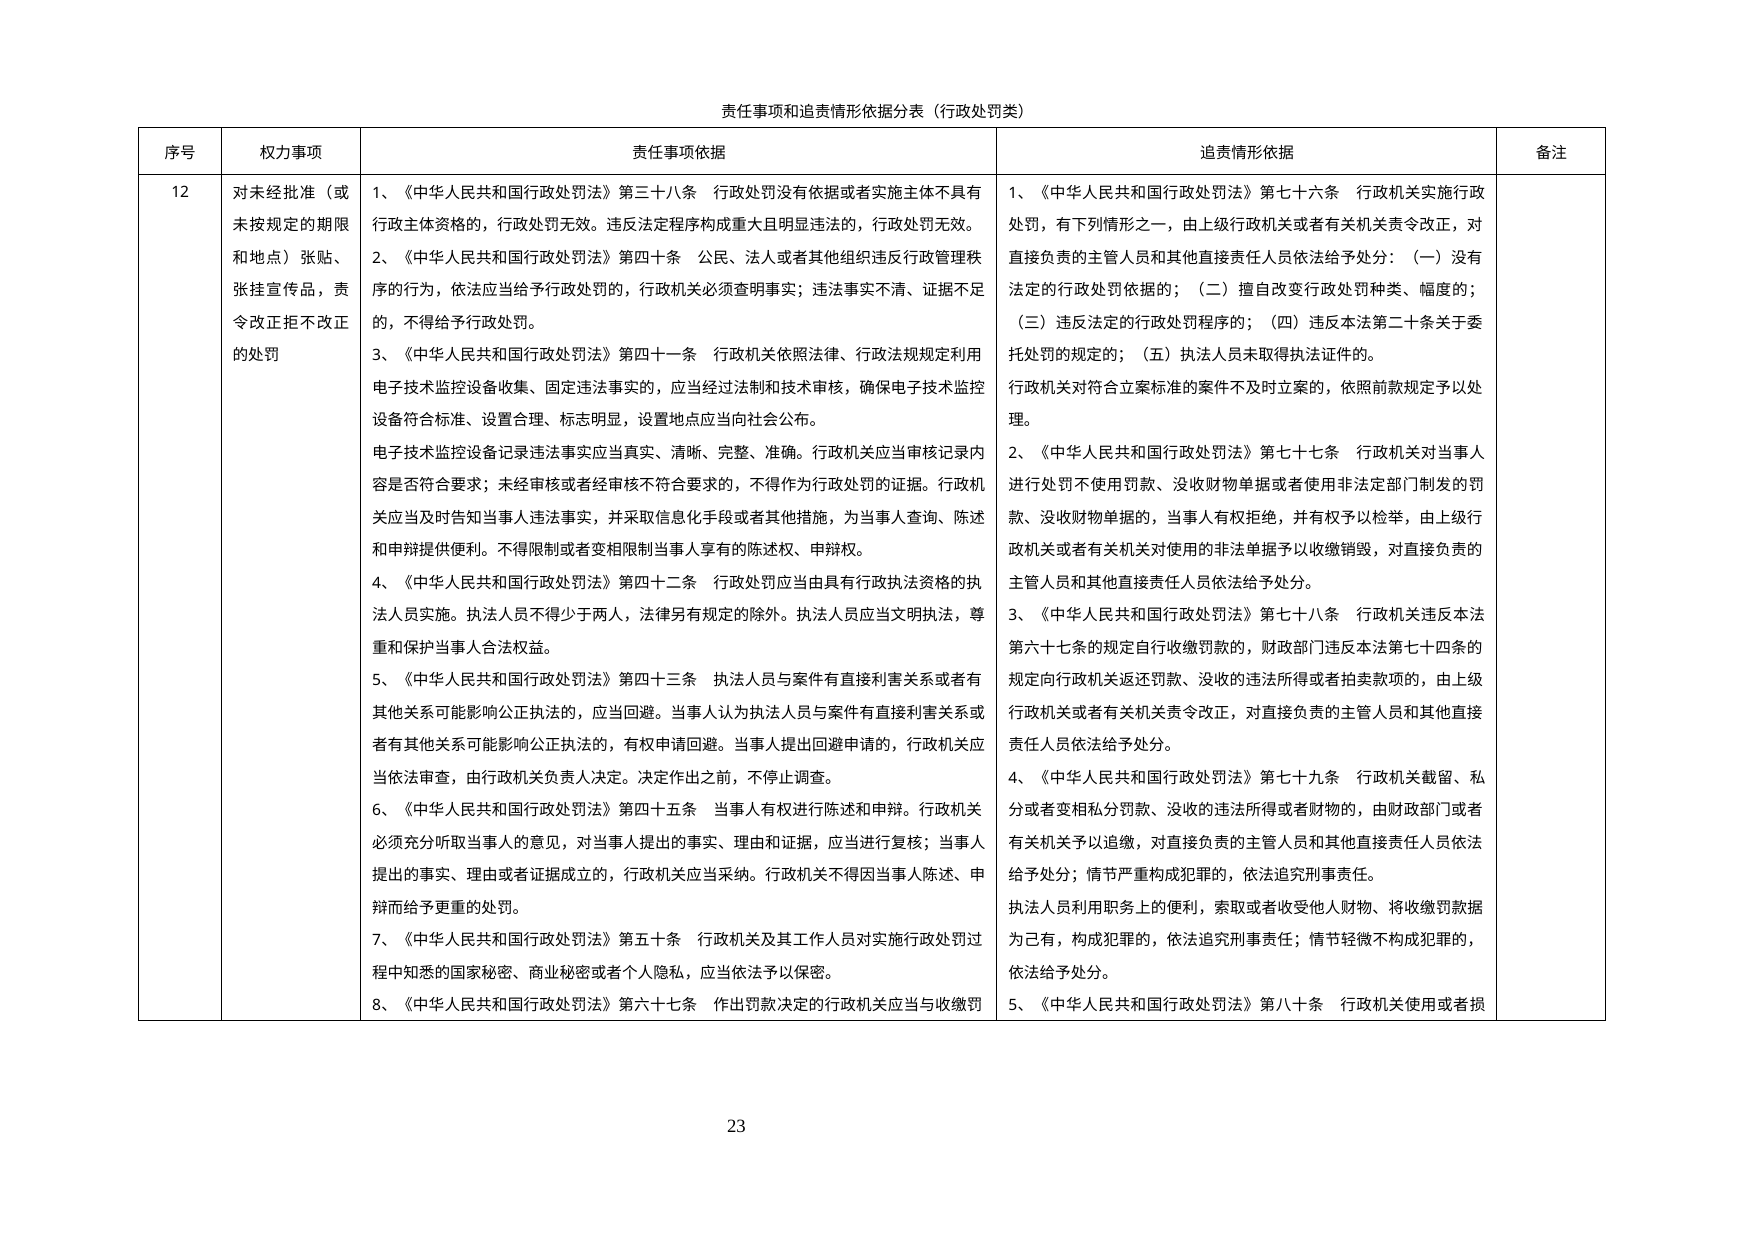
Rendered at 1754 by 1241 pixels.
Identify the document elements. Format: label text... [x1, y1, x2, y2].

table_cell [997, 175, 1496, 1020]
table_header 序号 [139, 128, 221, 174]
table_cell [361, 175, 996, 1020]
table_cell [1497, 175, 1605, 1020]
table_header 权力事项 [222, 128, 360, 174]
table_header 追责情形依据 [997, 128, 1496, 174]
table_header 责任事项依据 [361, 128, 996, 174]
text 责任事项和追责情形依据分表（行政处罚类） [150, 95, 1604, 127]
table_header 备注 [1497, 128, 1605, 174]
table_cell 12 [139, 175, 221, 1020]
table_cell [222, 175, 360, 1020]
